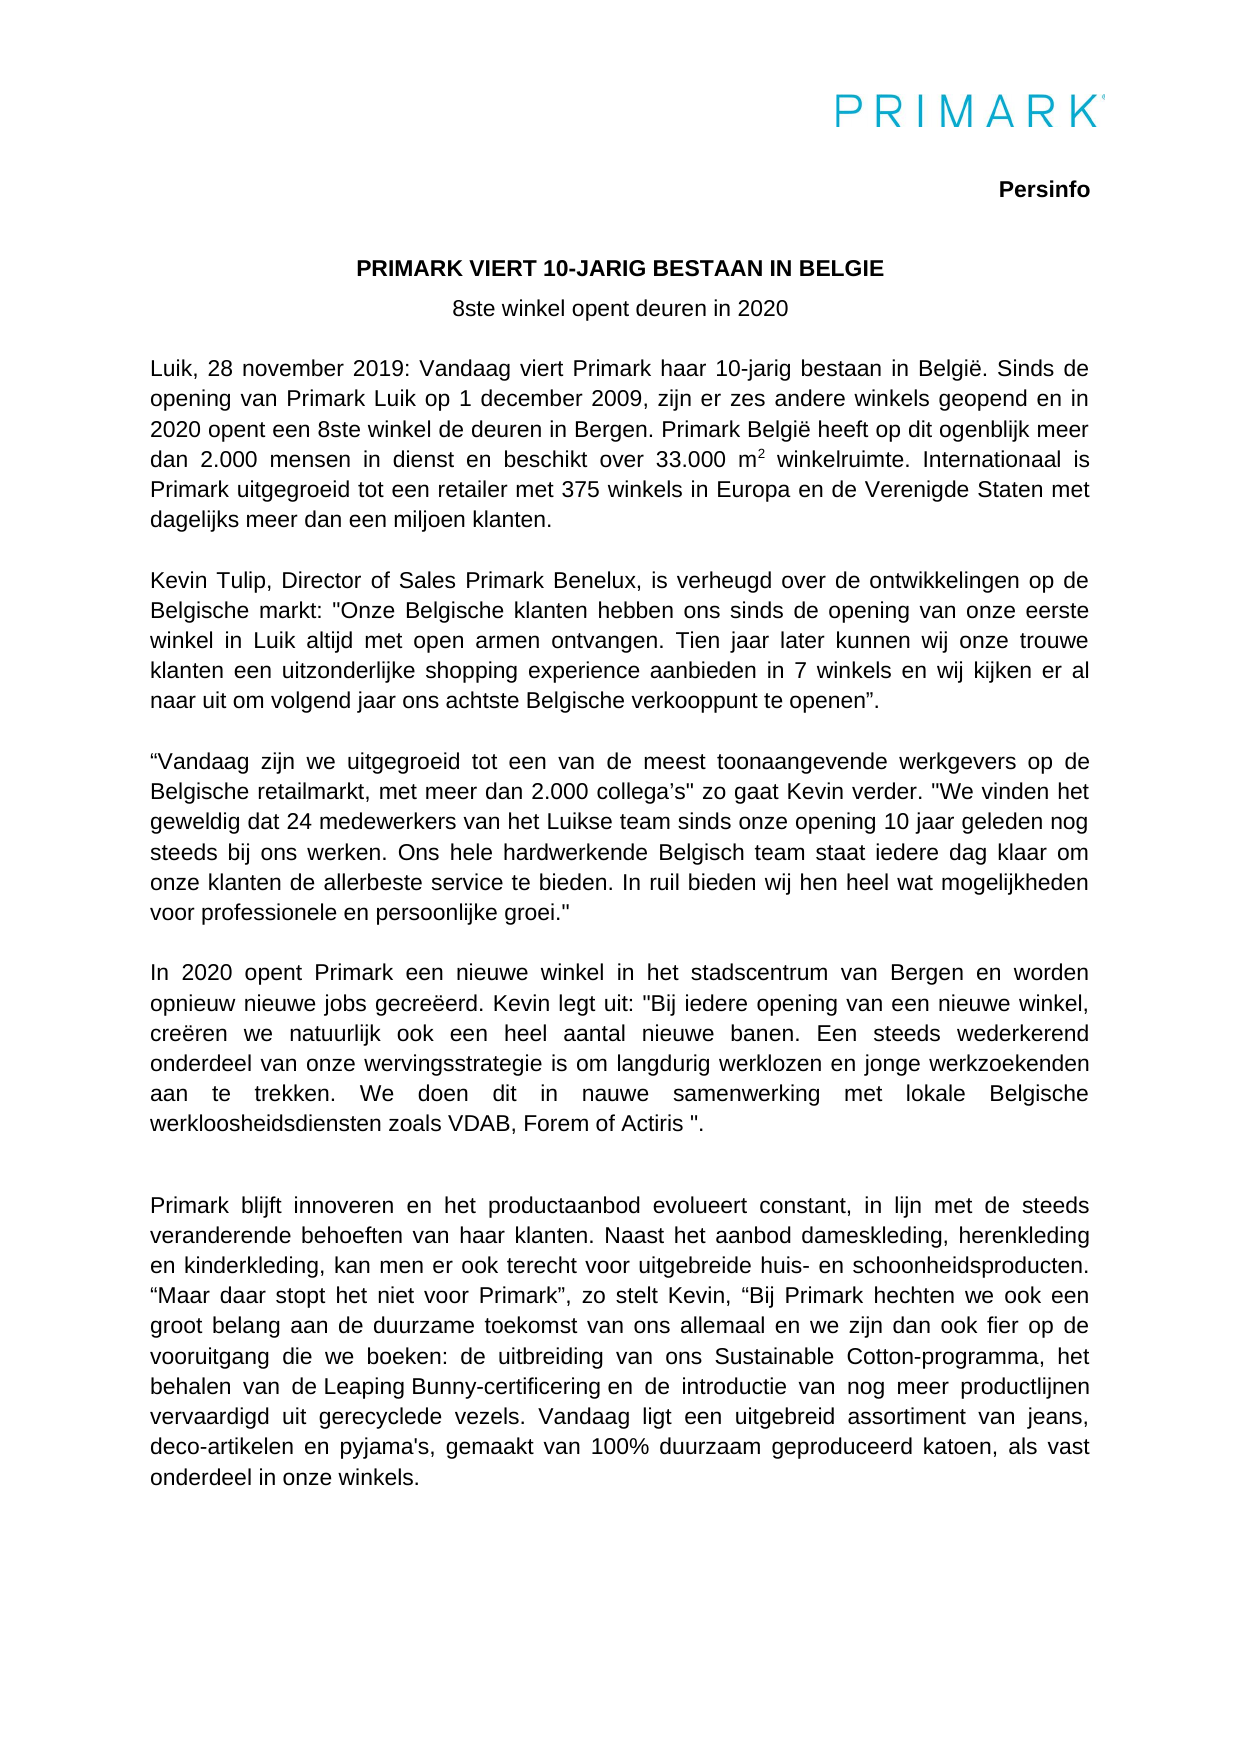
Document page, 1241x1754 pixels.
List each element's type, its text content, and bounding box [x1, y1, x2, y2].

text 8ste winkel opent deuren in 2020 [150, 295, 1090, 321]
text PRIMARK VIERT 10-JARIG BESTAAN IN BELGIE [150, 255, 1090, 282]
text Persinfo [150, 176, 1090, 203]
picture [879, 94, 1029, 126]
text Kevin Tulip, Director of Sales Primark Benelux, is verheugd over de ontwikkelingen op de Belgische markt: "Onze Belgische klanten hebben ons sinds de opening van onze eerste winkel in Luik altijd met open armen ontvangen. Tien jaar later kunnen wij onze trouwe klanten een uitzonderlijke shopping experience aanbieden in 7 winkels en wij kijken er al naar uit om volgend jaar ons achtste Belgische verkooppunt te openen”. [150, 567, 1090, 714]
text Luik, 28 november 2019: Vandaag viert Primark haar 10-jarig bestaan in België. Sinds de opening van Primark Luik op 1 december 2009, zijn er zes andere winkels geopend en in 2020 opent een 8ste winkel de deuren in Bergen. Primark België heeft op dit ogenblijk meer dan 2.000 mensen in dienst en beschikt over 33.000 m2 winkelruimte. Internationaal is Primark uitgegroeid tot een retailer met 375 winkels in Europa en de Verenigde Staten met dagelijks meer dan een miljoen klanten. [150, 355, 1090, 533]
text Primark blijft innoveren en het productaanbod evolueert constant, in lijn met de steeds veranderende behoeften van haar klanten. Naast het aanbod dameskleding, herenkleding en kinderkleding, kan men er ook terecht voor uitgebreide huis- en schoonheidsproducten. “Maar daar stopt het niet voor Primark”, zo stelt Kevin, “Bij Primark hechten we ook een groot belang aan de duurzame toekomst van ons allemaal en we zijn dan ook fier op de vooruitgang die we boeken: de uitbreiding van ons Sustainable Cotton-programma, het behalen van de Leaping Bunny-certificering en de introductie van nog meer productlijnen vervaardigd uit gerecyclede vezels. Vandaag ligt een uitgebreid assortiment van jeans, deco-artikelen en pyjama's, gemaakt van 100% duurzaam geproduceerd katoen, als vast onderdeel in onze winkels. [150, 1192, 1090, 1490]
text In 2020 opent Primark een nieuwe winkel in het stadscentrum van Bergen en worden opnieuw nieuwe jobs gecreëerd. Kevin legt uit: "Bij iedere opening van een nieuwe winkel, creëren we natuurlijk ook een heel aantal nieuwe banen. Een steeds wederkerend onderdeel van onze wervingsstrategie is om langdurig werklozen en jonge werkzoekenden aan te trekken. We doen dit in nauwe samenwerking met lokale Belgische werkloosheidsdiensten zoals VDAB, Forem of Actiris ". [150, 959, 1090, 1137]
picture [839, 94, 882, 126]
picture [1031, 98, 1050, 126]
picture [1043, 94, 1105, 126]
text “Vandaag zijn we uitgegroeid tot een van de meest toonaangevende werkgevers op de Belgische retailmarkt, met meer dan 2.000 collega’s" zo gaat Kevin verder. "We vinden het geweldig dat 24 medewerkers van het Luikse team sinds onze opening 10 jaar geleden nog steeds bij ons werken. Ons hele hardwerkende Belgisch team staat iedere dag klaar om onze klanten de allerbeste service te bieden. In ruil bieden wij hen heel wat mogelijkheden voor professionele en persoonlijke groei." [150, 748, 1090, 925]
